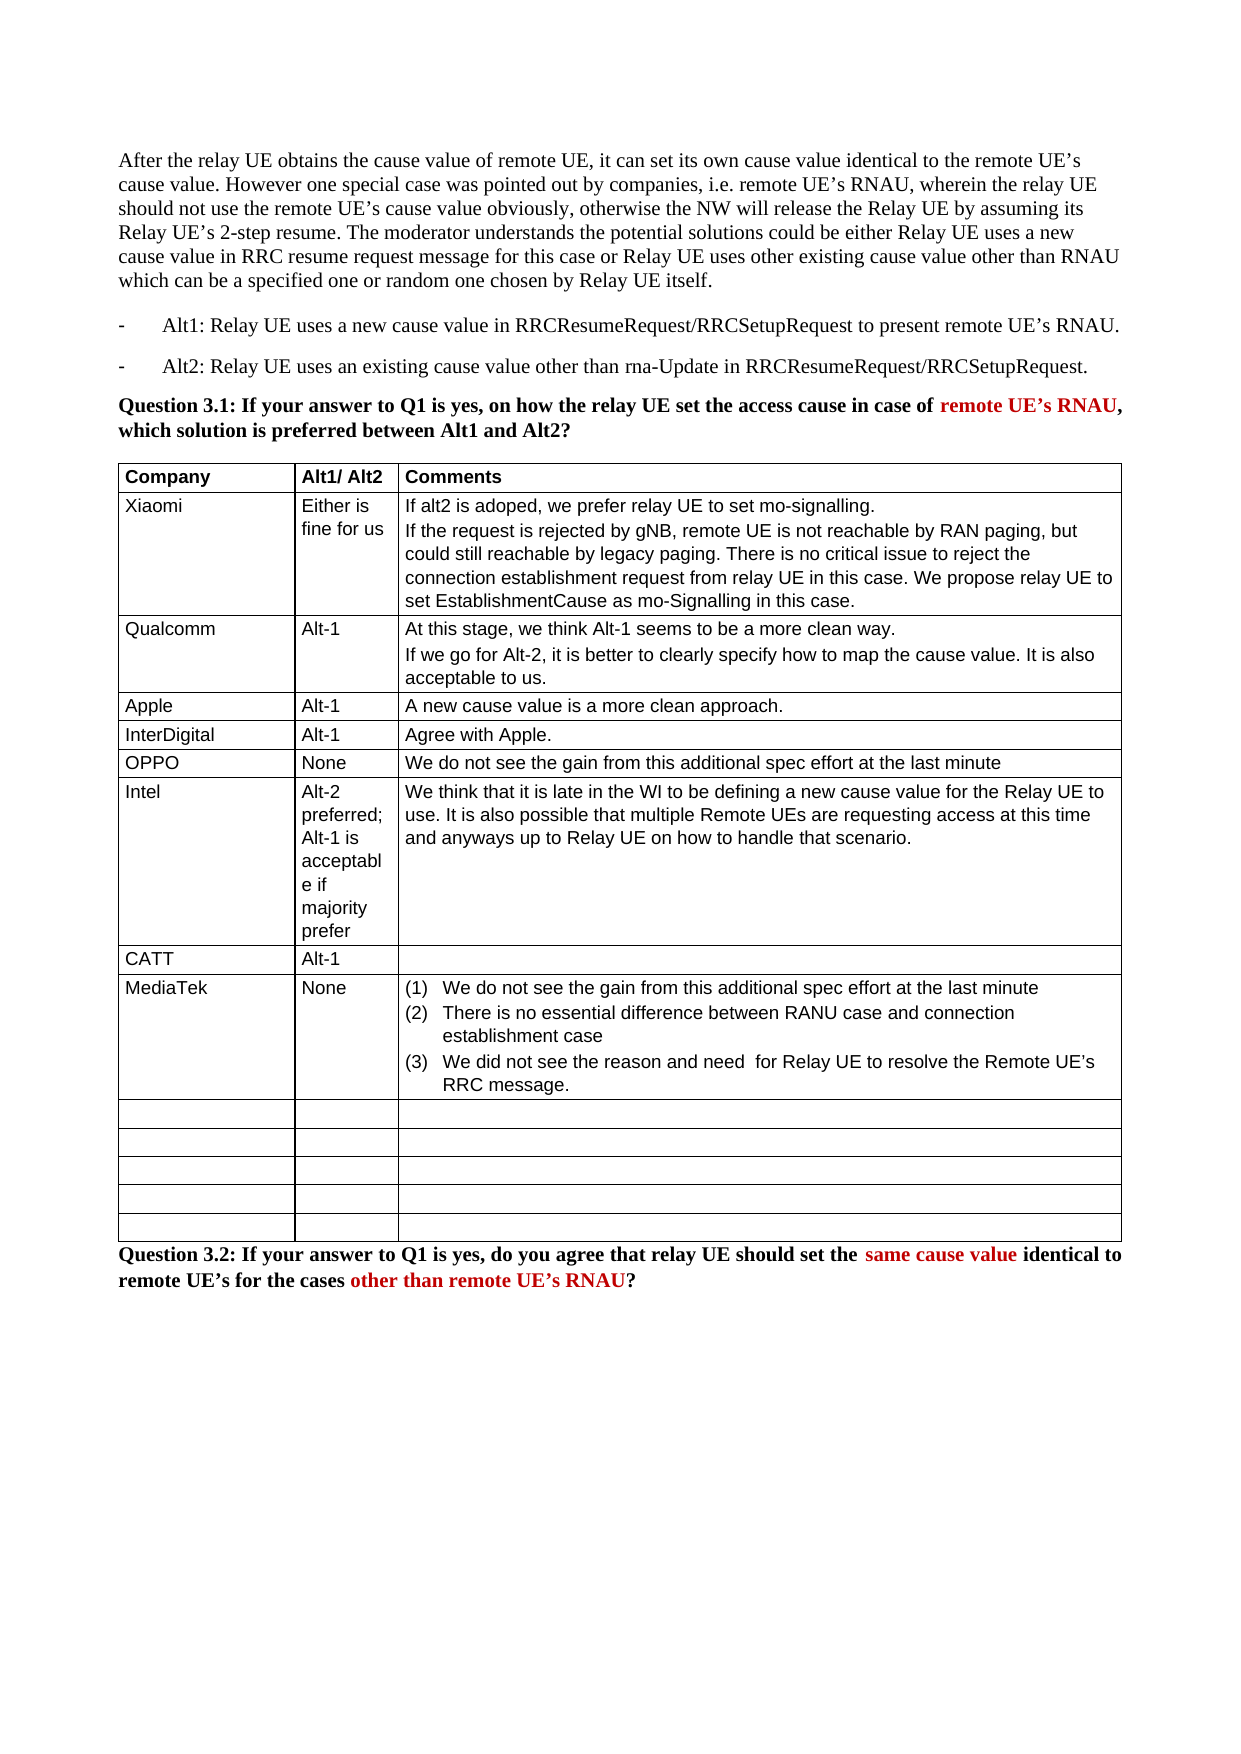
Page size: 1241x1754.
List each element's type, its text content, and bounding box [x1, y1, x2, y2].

table_cell Alt-1 [296, 946, 398, 973]
table_cell [296, 1157, 398, 1184]
list Alt1: Relay UE uses a new cause value in RRCResumeRequest/RRCSetupRequest to present remote UE’s RNAU. [118, 311, 1122, 339]
table_header Alt1/ Alt2 [296, 464, 398, 492]
text Question 3.1: If your answer to Q1 is yes, on how the relay UE set the access cause in case of remote UE’s RNAU, which solution is preferred between Alt1 and Alt2? [118, 392, 1122, 442]
table_cell [399, 1185, 1121, 1213]
table_cell [119, 1129, 294, 1156]
table_cell [119, 1214, 294, 1241]
table_cell We think that it is late in the WI to be defining a new cause value for the Relay UE to use. It is also possible that multiple Remote UEs are requesting access at this time and anyways up to Relay UE on how to handle that scenario. [399, 778, 1121, 945]
table_cell Alt-1 [296, 616, 398, 692]
table_cell [399, 1157, 1121, 1184]
table_cell [399, 1100, 1121, 1127]
table_cell [399, 946, 1121, 973]
table_cell Qualcomm [119, 616, 294, 692]
table_cell Intel [119, 778, 294, 945]
list Alt2: Relay UE uses an existing cause value other than rna-Update in RRCResumeRequest/RRCSetupRequest. [118, 352, 1122, 380]
table_cell MediaTek [119, 975, 294, 1099]
text Question 3.2: If your answer to Q1 is yes, do you agree that relay UE should set the same cause value identical to remote UE’s for the cases other than remote UE’s RNAU? [118, 1242, 1122, 1292]
table_cell [399, 1214, 1121, 1241]
table_cell [119, 1100, 294, 1127]
table_header Comments [399, 464, 1121, 492]
table_cell [296, 1129, 398, 1156]
table_cell [119, 1185, 294, 1213]
table_cell A new cause value is a more clean approach. [399, 693, 1121, 720]
table_cell [399, 1129, 1121, 1156]
table_cell [296, 1214, 398, 1241]
table_cell We do not see the gain from this additional spec effort at the last minute There is no essential difference between RANU case and connection establishment case We did not see the reason and need for Relay UE to resolve the Remote UE’s RRC message. [399, 975, 1121, 1099]
table_cell At this stage, we think Alt-1 seems to be a more clean way. If we go for Alt-2, it is better to clearly specify how to map the cause value. It is also acceptable to us. [399, 616, 1121, 692]
table_cell Apple [119, 693, 294, 720]
table_cell Alt-1 [296, 721, 398, 749]
table_cell Alt-2 preferred; Alt-1 is acceptable if majority prefer [296, 778, 398, 945]
text After the relay UE obtains the cause value of remote UE, it can set its own cause value identical to the remote UE’s cause value. However one special case was pointed out by companies, i.e. remote UE’s RNAU, wherein the relay UE should not use the remote UE’s cause value obviously, otherwise the NW will release the Relay UE by assuming its Relay UE’s 2-step resume. The moderator understands the potential solutions could be either Relay UE uses a new cause value in RRC resume request message for this case or Relay UE uses other existing cause value other than RNAU which can be a specified one or random one chosen by Relay UE itself. [118, 147, 1122, 292]
table_cell Either is fine for us [296, 493, 398, 615]
table_cell If alt2 is adoped, we prefer relay UE to set mo-signalling. If the request is rejected by gNB, remote UE is not reachable by RAN paging, but could still reachable by legacy paging. There is no critical issue to reject the connection establishment request from relay UE in this case. We propose relay UE to set EstablishmentCause as mo-Signalling in this case. [399, 493, 1121, 615]
table_cell CATT [119, 946, 294, 973]
table_cell None [296, 975, 398, 1099]
table_cell [119, 1157, 294, 1184]
table_cell None [296, 750, 398, 777]
table_cell Alt-1 [296, 693, 398, 720]
table_cell We do not see the gain from this additional spec effort at the last minute [399, 750, 1121, 777]
table_cell [296, 1185, 398, 1213]
table_cell InterDigital [119, 721, 294, 749]
table_cell [296, 1100, 398, 1127]
table_cell Xiaomi [119, 493, 294, 615]
table_cell OPPO [119, 750, 294, 777]
table_header Company [119, 464, 294, 492]
table_cell Agree with Apple. [399, 721, 1121, 749]
